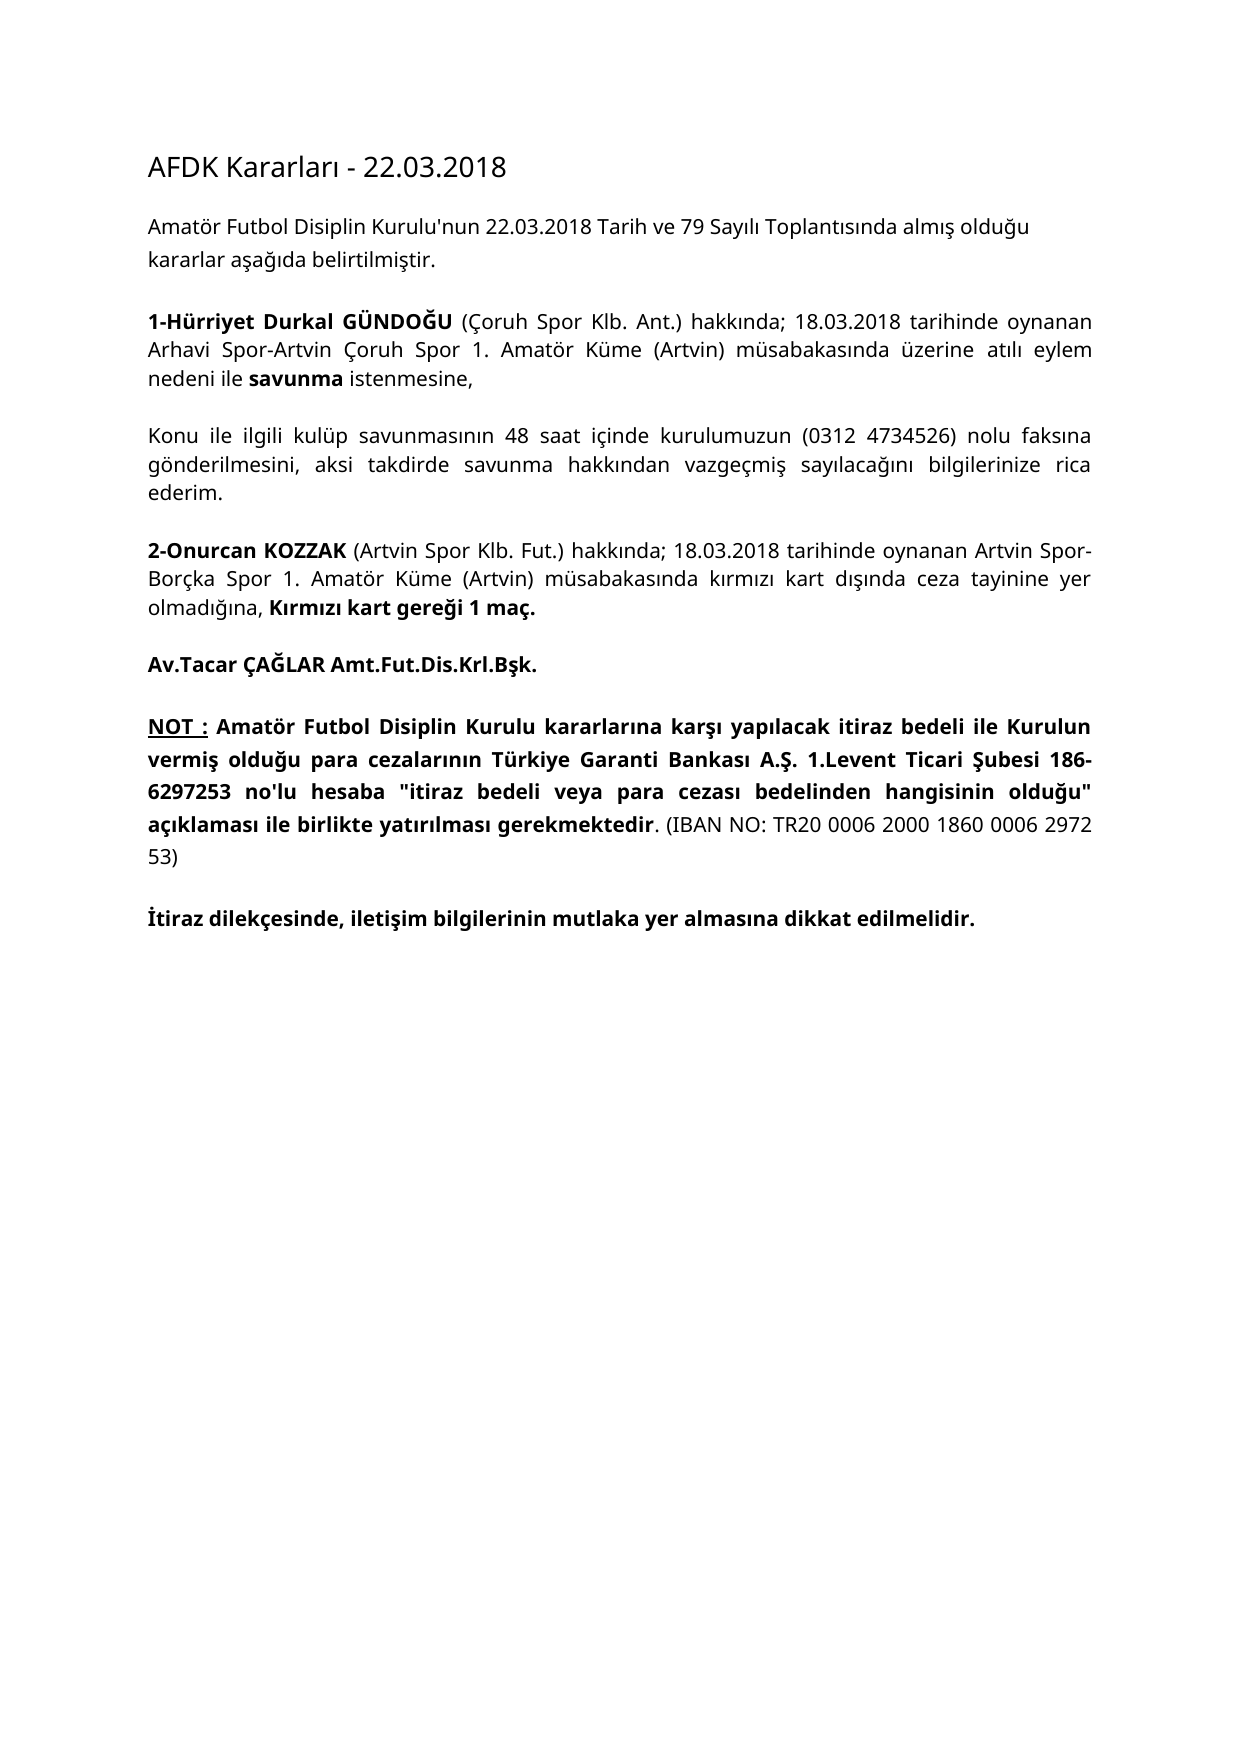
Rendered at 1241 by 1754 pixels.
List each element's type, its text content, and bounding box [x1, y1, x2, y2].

text 2-Onurcan KOZZAK (Artvin Spor Klb. Fut.) hakkında; 18.03.2018 tarihinde oynanan Artvin Spor-Borçka Spor 1. Amatör Küme (Artvin) müsabakasında kırmızı kart dışında ceza tayinine yer olmadığına, Kırmızı kart gereği 1 maç. [148, 536, 1093, 621]
text Konu ile ilgili kulüp savunmasının 48 saat içinde kurulumuzun (0312 4734526) nolu faksına gönderilmesini, aksi takdirde savunma hakkından vazgeçmiş sayılacağını bilgilerinize rica ederim. [148, 421, 1093, 507]
text AFDK Kararları - 22.03.2018 [148, 148, 1093, 186]
text NOT : Amatör Futbol Disiplin Kurulu kararlarına karşı yapılacak itiraz bedeli ile Kurulun vermiş olduğu para cezalarının Türkiye Garanti Bankası A.Ş. 1.Levent Ticari Şubesi 186-6297253 no'lu hesaba "itiraz bedeli veya para cezası bedelinden hangisinin olduğu" açıklaması ile birlikte yatırılması gerekmektedir. (IBAN NO: TR20 0006 2000 1860 0006 2972 53) [148, 712, 1093, 871]
text Av.Tacar ÇAĞLAR Amt.Fut.Dis.Krl.Bşk. [148, 650, 1093, 679]
text İtiraz dilekçesinde, iletişim bilgilerinin mutlaka yer almasına dikkat edilmelidir. [148, 904, 1093, 933]
text Amatör Futbol Disiplin Kurulu'nun 22.03.2018 Tarih ve 79 Sayılı Toplantısında almış olduğu kararlar aşağıda belirtilmiştir. [148, 212, 1093, 273]
text 1-Hürriyet Durkal GÜNDOĞU (Çoruh Spor Klb. Ant.) hakkında; 18.03.2018 tarihinde oynanan Arhavi Spor-Artvin Çoruh Spor 1. Amatör Küme (Artvin) müsabakasında üzerine atılı eylem nedeni ile savunma istenmesine, [148, 307, 1093, 392]
